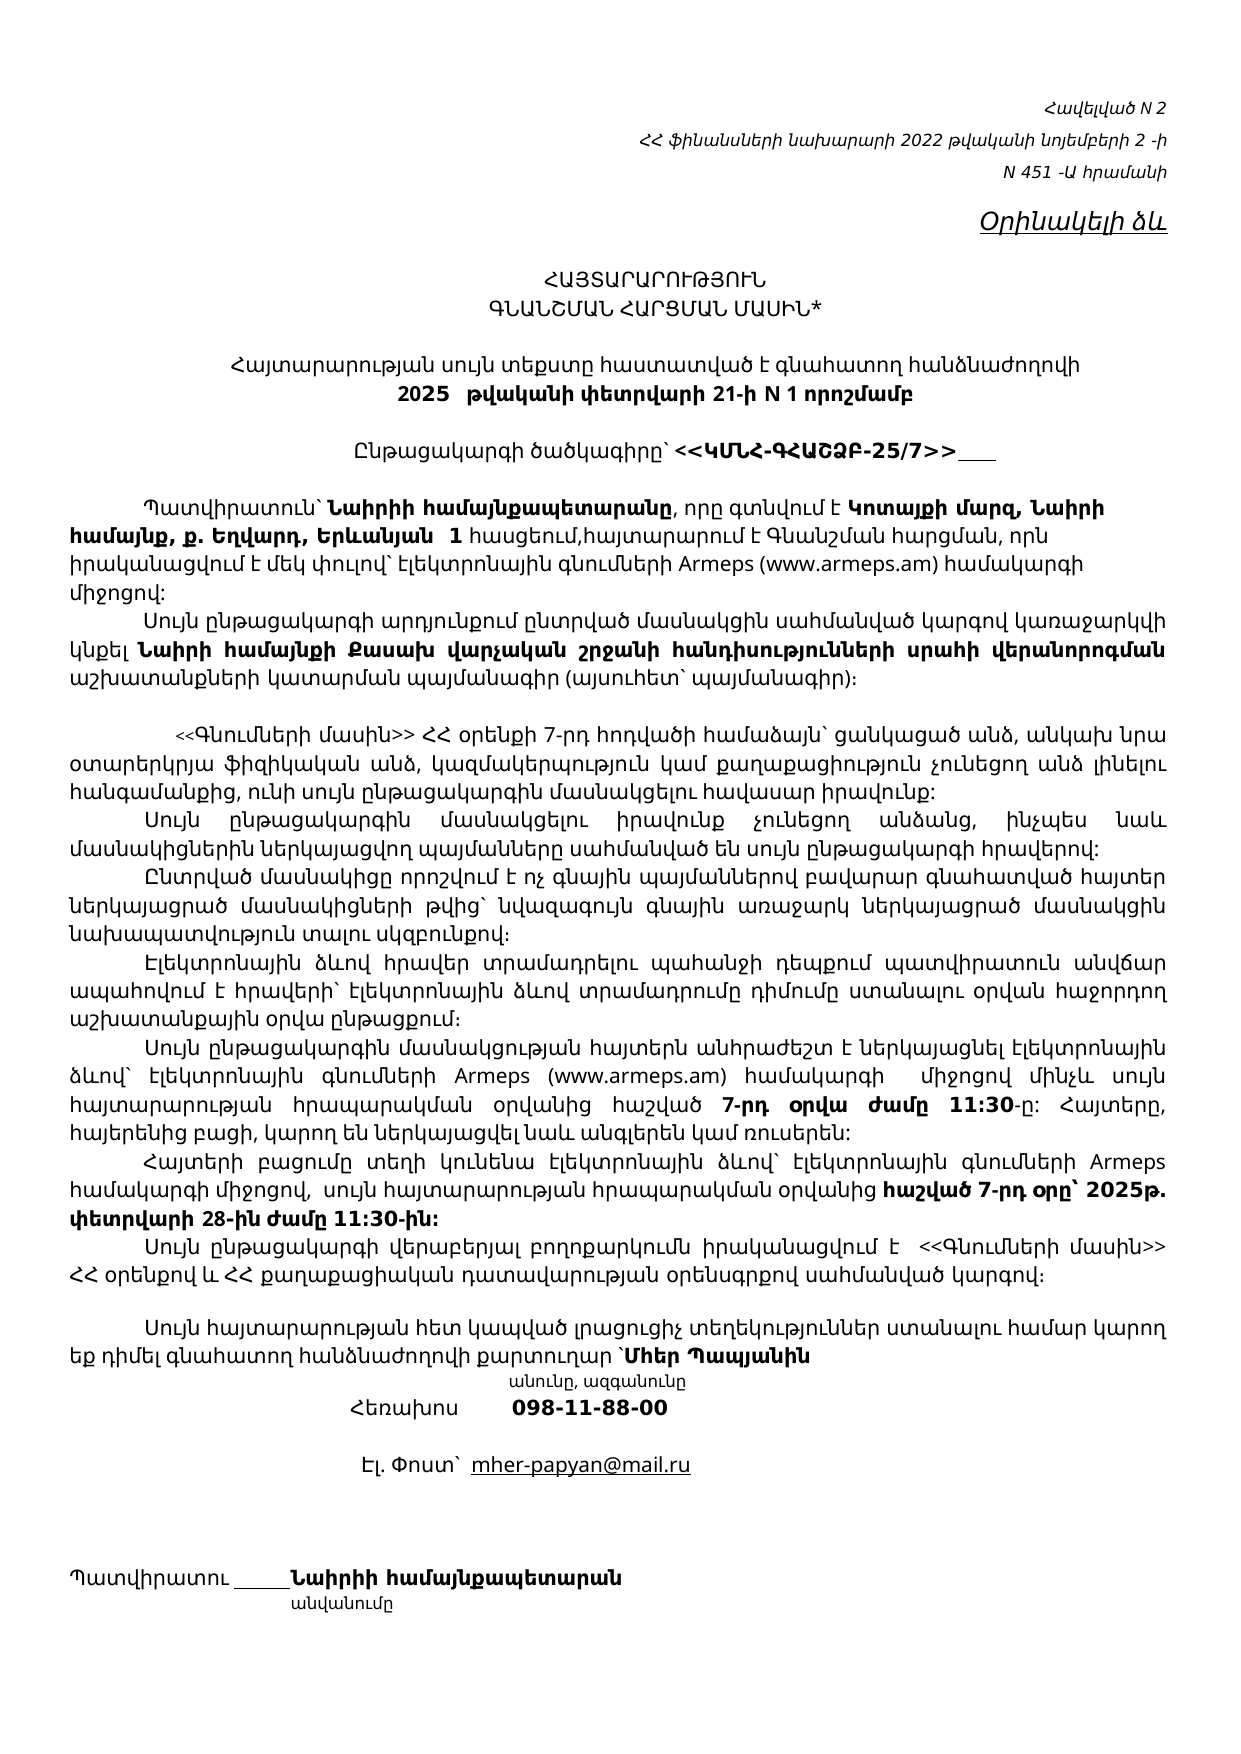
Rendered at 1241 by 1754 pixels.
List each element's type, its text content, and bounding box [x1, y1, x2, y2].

text Պատվիրատուն` Նաիրիի համայնքապետարանը, որը գտնվում է Կոտայքի մարզ, Նաիրի համայնք, ք․ Եղվարդ, Երևանյան 1 հասցեում,հայտարարում է Գնանշման հարցման, որն իրականացվում է մեկ փուլով` էլեկտրոնային գնումների Armeps (www.armeps.am) համակարգի միջոցով: [69, 493, 1167, 606]
text Սույն ընթացակարգի արդյունքում ընտրված մասնակցին սահմանված կարգով կառաջարկվի կնքել Նաիրի համայնքի Քասախ վարչական շրջանի հանդիսությունների սրահի վերանորոգման աշխատանքների կատարման պայմանագիր (այսուհետ` պայմանագիր)։ [69, 606, 1167, 692]
text Սույն ընթացակարգին մասնակցելու իրավունք չունեցող անձանց, ինչպես նաև մասնակիցներին ներկայացվող պայմանները սահմանված են սույն ընթացակարգի հրավերով: [69, 806, 1167, 862]
text Հավելված N 2 [69, 97, 1167, 119]
text Օրինակելի ձև [69, 208, 1167, 237]
text Սույն հայտարարության հետ կապված լրացուցիչ տեղեկություններ ստանալու համար կարող եք դիմել գնահատող հանձնաժողովի քարտուղար `Մհեր Պապյանին [69, 1313, 1167, 1370]
text ԳՆԱՆՇՄԱՆ ՀԱՐՑՄԱՆ ՄԱՍԻՆ* [69, 294, 1167, 322]
text Պատվիրատու Նաիրիի համայնքապետարան [69, 1563, 1167, 1592]
text 2025 թվականի փետրվարի 21-ի N 1 որոշմամբ [69, 379, 1167, 407]
text անունը, ազգանունը [69, 1370, 1167, 1393]
text N 451 -Ա հրամանի [69, 163, 1167, 182]
text Հայտարարության սույն տեքստը հաստատված է գնահատող հանձնաժողովի [69, 351, 1167, 379]
text Էլեկտրոնային ձևով հրավեր տրամադրելու պահանջի դեպքում պատվիրատուն անվճար ապահովում է հրավերի` էլեկտրոնային ձևով տրամադրումը դիմումը ստանալու օրվան հաջորդող աշխատանքային օրվա ընթացքում։ [69, 948, 1167, 1033]
text Հայտերի բացումը տեղի կունենա էլեկտրոնային ձևով` էլեկտրոնային գնումների Armeps համակարգի միջոցով, սույն հայտարարության հրապարակման օրվանից հաշված 7-րդ օրը՝ 2025թ․ փետրվարի 28-ին ժամը 11։30-ին։ [69, 1147, 1167, 1232]
text Ընտրված մասնակիցը որոշվում է ոչ գնային պայմաններով բավարար գնահատված հայտեր ներկայացրած մասնակիցների թվից` նվազագույն գնային առաջարկ ներկայացրած մասնակցին նախապատվություն տալու սկզբունքով։ [69, 862, 1167, 948]
text Հեռախոս 098-11-88-00 [69, 1393, 1167, 1421]
text <<Գնումների մասին>> ՀՀ օրենքի 7-րդ հոդվածի համաձայն` ցանկացած անձ, անկախ նրա օտարերկրյա ֆիզիկական անձ, կազմակերպություն կամ քաղաքացիություն չունեցող անձ լինելու հանգամանքից, ունի սույն ընթացակարգին մասնակցելու հավասար իրավունք: [69, 720, 1167, 806]
text Սույն ընթացակարգի վերաբերյալ բողոքարկումն իրականացվում է <<Գնումների մասին>> ՀՀ օրենքով և ՀՀ քաղաքացիական դատավարության օրենսգրքով սահմանված կարգով։ [69, 1232, 1167, 1289]
text Ընթացակարգի ծածկագիրը` <<ԿՄՆՀ-ԳՀԱՇՁԲ-25/7>> [69, 436, 1167, 464]
text Էլ. Փոստ` mher-papyan@mail.ru [69, 1450, 1167, 1478]
text ՀԱՅՏԱՐԱՐՈՒԹՅՈՒՆ [69, 265, 1167, 294]
text ՀՀ ֆինանսների նախարարի 2022 թվականի նոյեմբերի 2 -ի [69, 131, 1167, 150]
text անվանումը [69, 1592, 1167, 1614]
text Սույն ընթացակարգին մասնակցության հայտերն անհրաժեշտ է ներկայացնել էլեկտրոնային ձևով` էլեկտրոնային գնումների Armeps (www.armeps.am) համակարգի միջոցով մինչև սույն հայտարարության հրապարակման օրվանից հաշված 7-րդ օրվա ժամը 11։30-ը: Հայտերը, հայերենից բացի, կարող են ներկայացվել նաև անգլերեն կամ ռուսերեն: [69, 1033, 1167, 1147]
